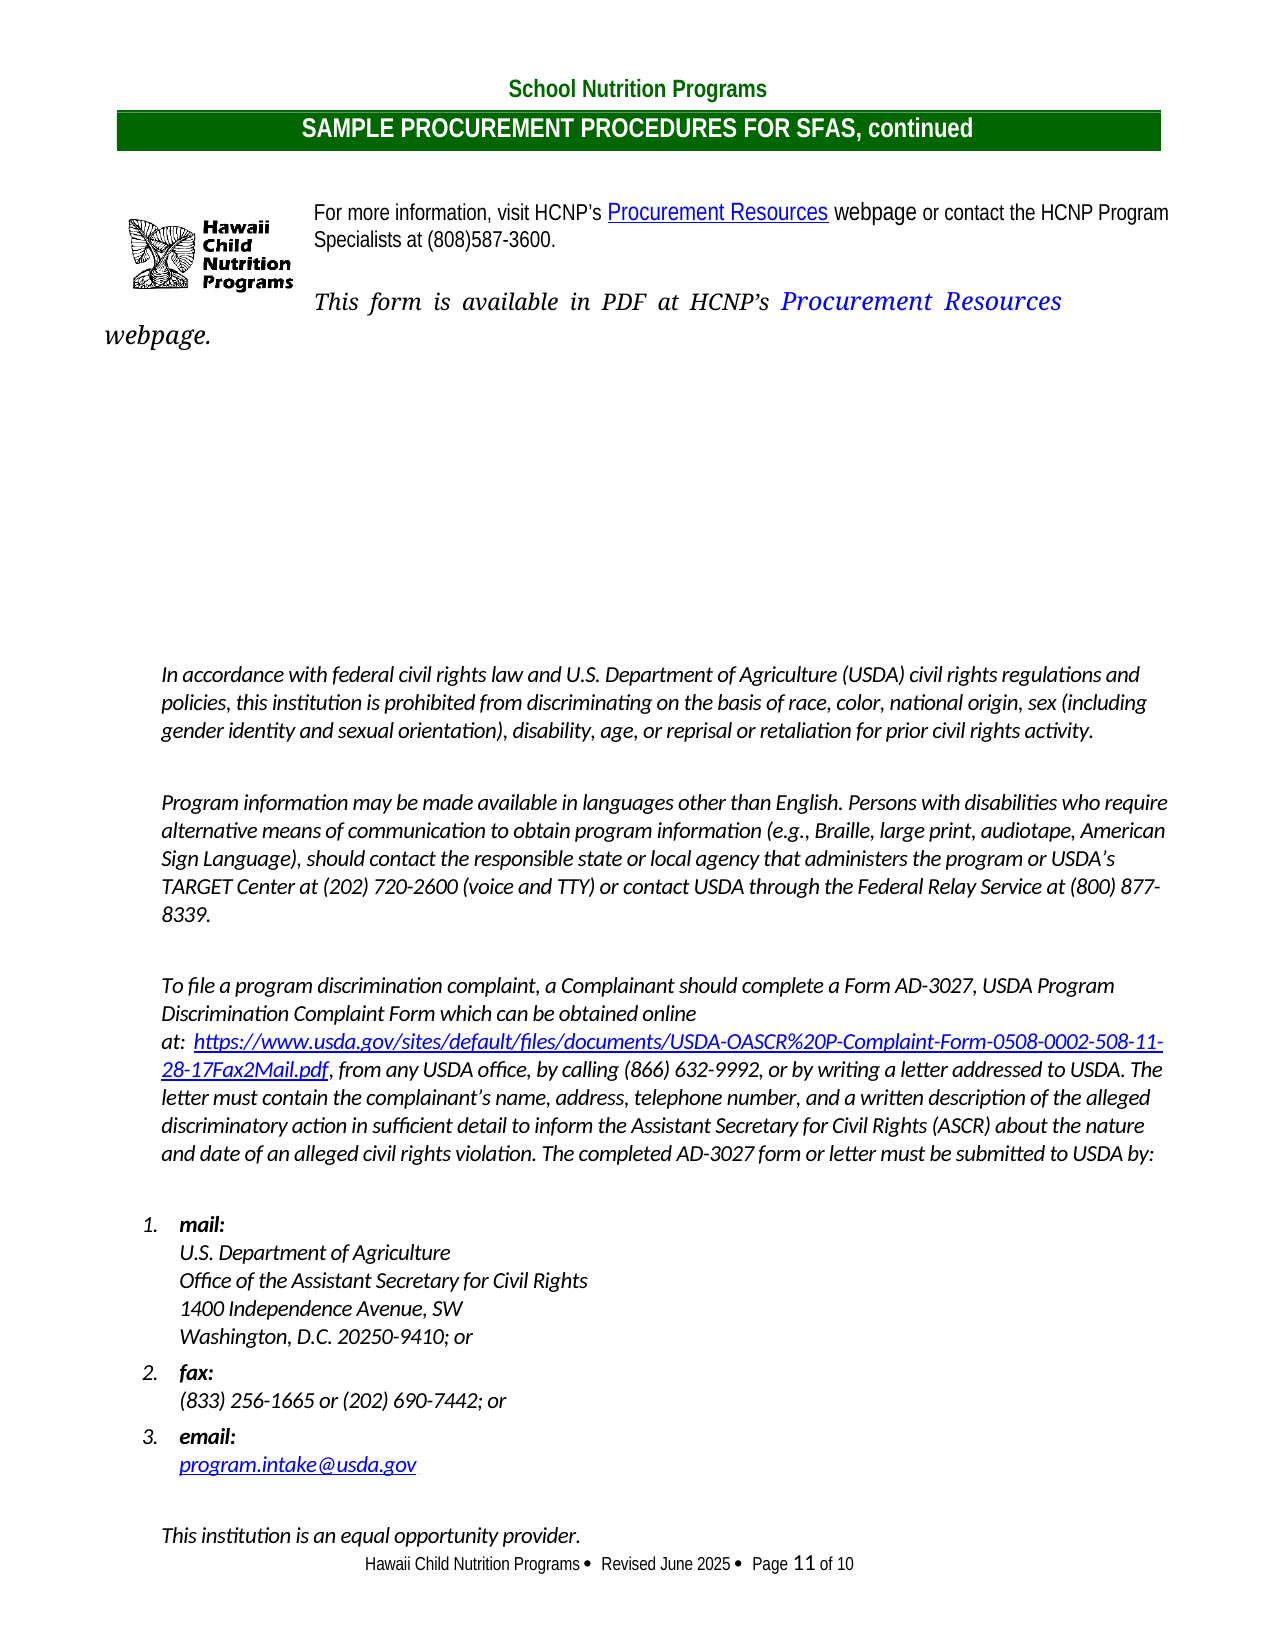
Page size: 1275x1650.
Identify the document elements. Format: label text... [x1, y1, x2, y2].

text To file a program discrimination complaint, a Complainant should complete a Form AD-3027, USDA Program Discrimination Complaint Form which can be obtained online at: https://www.usda.gov/sites/default/files/documents/USDA-OASCR%20P-Complaint-Form-0508-0002-508-11-28-17Fax2Mail.pdf, from any USDA office, by calling (866) 632-9992, or by writing a letter addressed to USDA. The letter must contain the complainant’s name, address, telephone number, and a written description of the alleged discriminatory action in sufficient detail to inform the Assistant Secretary for Civil Rights (ASCR) about the nature and date of an alleged civil rights violation. The completed AD-3027 form or letter must be submitted to USDA by: [161, 971, 1171, 1167]
list mail: U.S. Department of Agriculture Office of the Assistant Secretary for Civil Rights 1400 Independence Avenue, SW Washington, D.C. 20250-9410; or [142, 1210, 1171, 1351]
text This institution is an equal opportunity provider. [161, 1521, 1171, 1549]
text For more information, visit HCNP’s Procurement Resources webpage or contact the HCNP Program Specialists at (808)587-3600. [104, 197, 1171, 252]
text In accordance with federal civil rights law and U.S. Department of Agriculture (USDA) civil rights regulations and policies, this institution is prohibited from discriminating on the basis of race, color, national origin, sex (including gender identity and sexual orientation), disability, age, or reprisal or retaliation for prior civil rights activity. [161, 660, 1171, 744]
list fax: (833) 256-1665 or (202) 690-7442; or [142, 1358, 1171, 1414]
list email: program.intake@usda.gov [142, 1422, 1171, 1478]
text This form is available in PDF at HCNP’s Procurement Resources webpage. [104, 283, 1062, 351]
picture [125, 216, 295, 295]
text Program information may be made available in languages other than English. Persons with disabilities who require alternative means of communication to obtain program information (e.g., Braille, large print, audiotape, American Sign Language), should contact the responsible state or local agency that administers the program or USDA’s TARGET Center at (202) 720-2600 (voice and TTY) or contact USDA through the Federal Relay Service at (800) 877-8339. [161, 788, 1171, 928]
